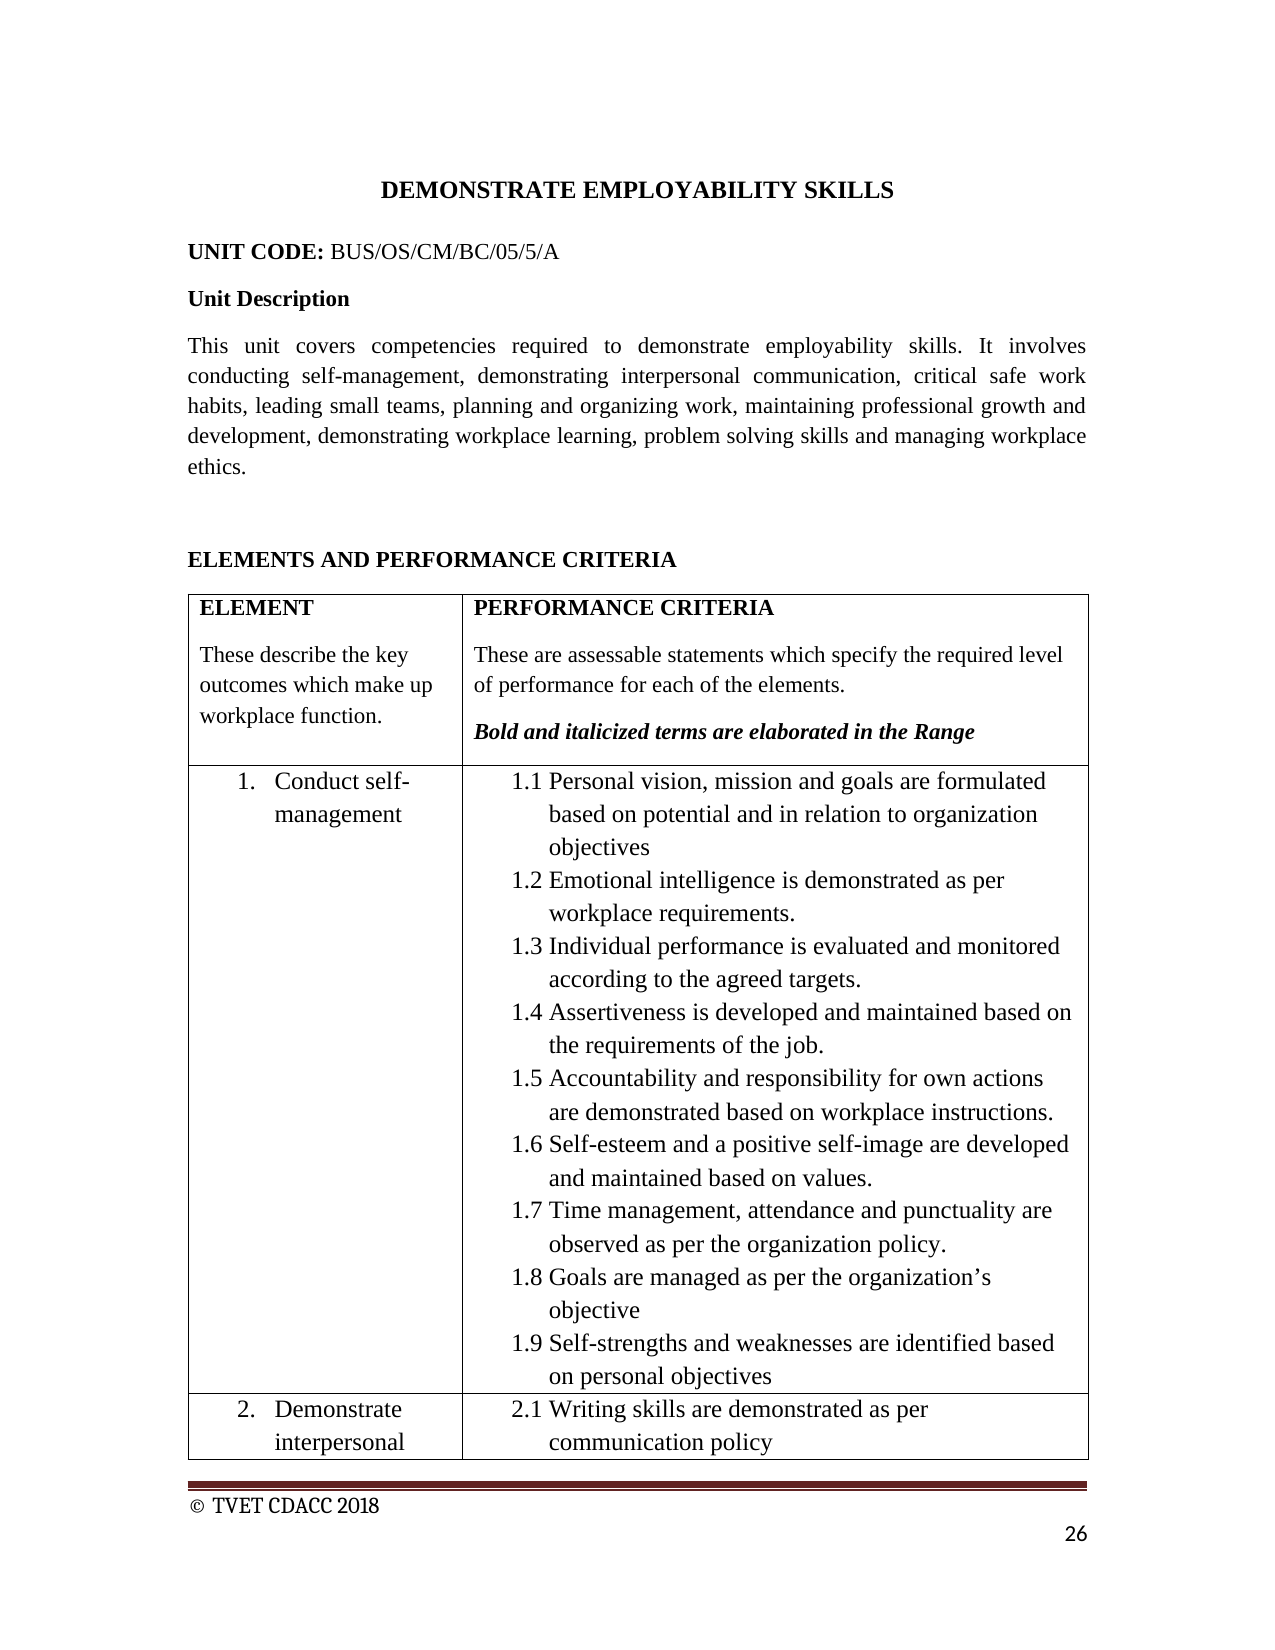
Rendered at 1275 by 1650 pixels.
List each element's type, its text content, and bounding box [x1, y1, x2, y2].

table_cell Personal vision, mission and goals are formulated based on potential and in relation to organization objectives Emotional intelligence is demonstrated as per workplace requirements. Individual performance is evaluated and monitored according to the agreed targets. Assertiveness is developed and maintained based on the requirements of the job. Accountability and responsibility for own actions are demonstrated based on workplace instructions. Self-esteem and a positive self-image are developed and maintained based on values. Time management, attendance and punctuality are observed as per the organization policy. Goals are managed as per the organization’s objective Self-strengths and weaknesses are identified based on personal objectives [463, 766, 1088, 1393]
subtitle DEMONSTRATE EMPLOYABILITY SKILLS [187, 175, 1087, 204]
text Unit Description [187, 285, 1087, 311]
text ELEMENTS AND PERFORMANCE CRITERIA [187, 547, 1087, 573]
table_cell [189, 1394, 462, 1459]
table_header ELEMENT These describe the key outcomes which make up workplace function. [189, 595, 462, 765]
table_cell Conduct self-management [189, 766, 462, 1393]
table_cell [463, 1394, 1088, 1459]
text UNIT CODE: BUS/OS/CM/BC/05/5/A [187, 238, 1087, 264]
text This unit covers competencies required to demonstrate employability skills. It involves conducting self-management, demonstrating interpersonal communication, critical safe work habits, leading small teams, planning and organizing work, maintaining professional growth and development, demonstrating workplace learning, problem solving skills and managing workplace ethics. [187, 332, 1087, 479]
table_header PERFORMANCE CRITERIA These are assessable statements which specify the required level of performance for each of the elements. Bold and italicized terms are elaborated in the Range [463, 595, 1088, 765]
